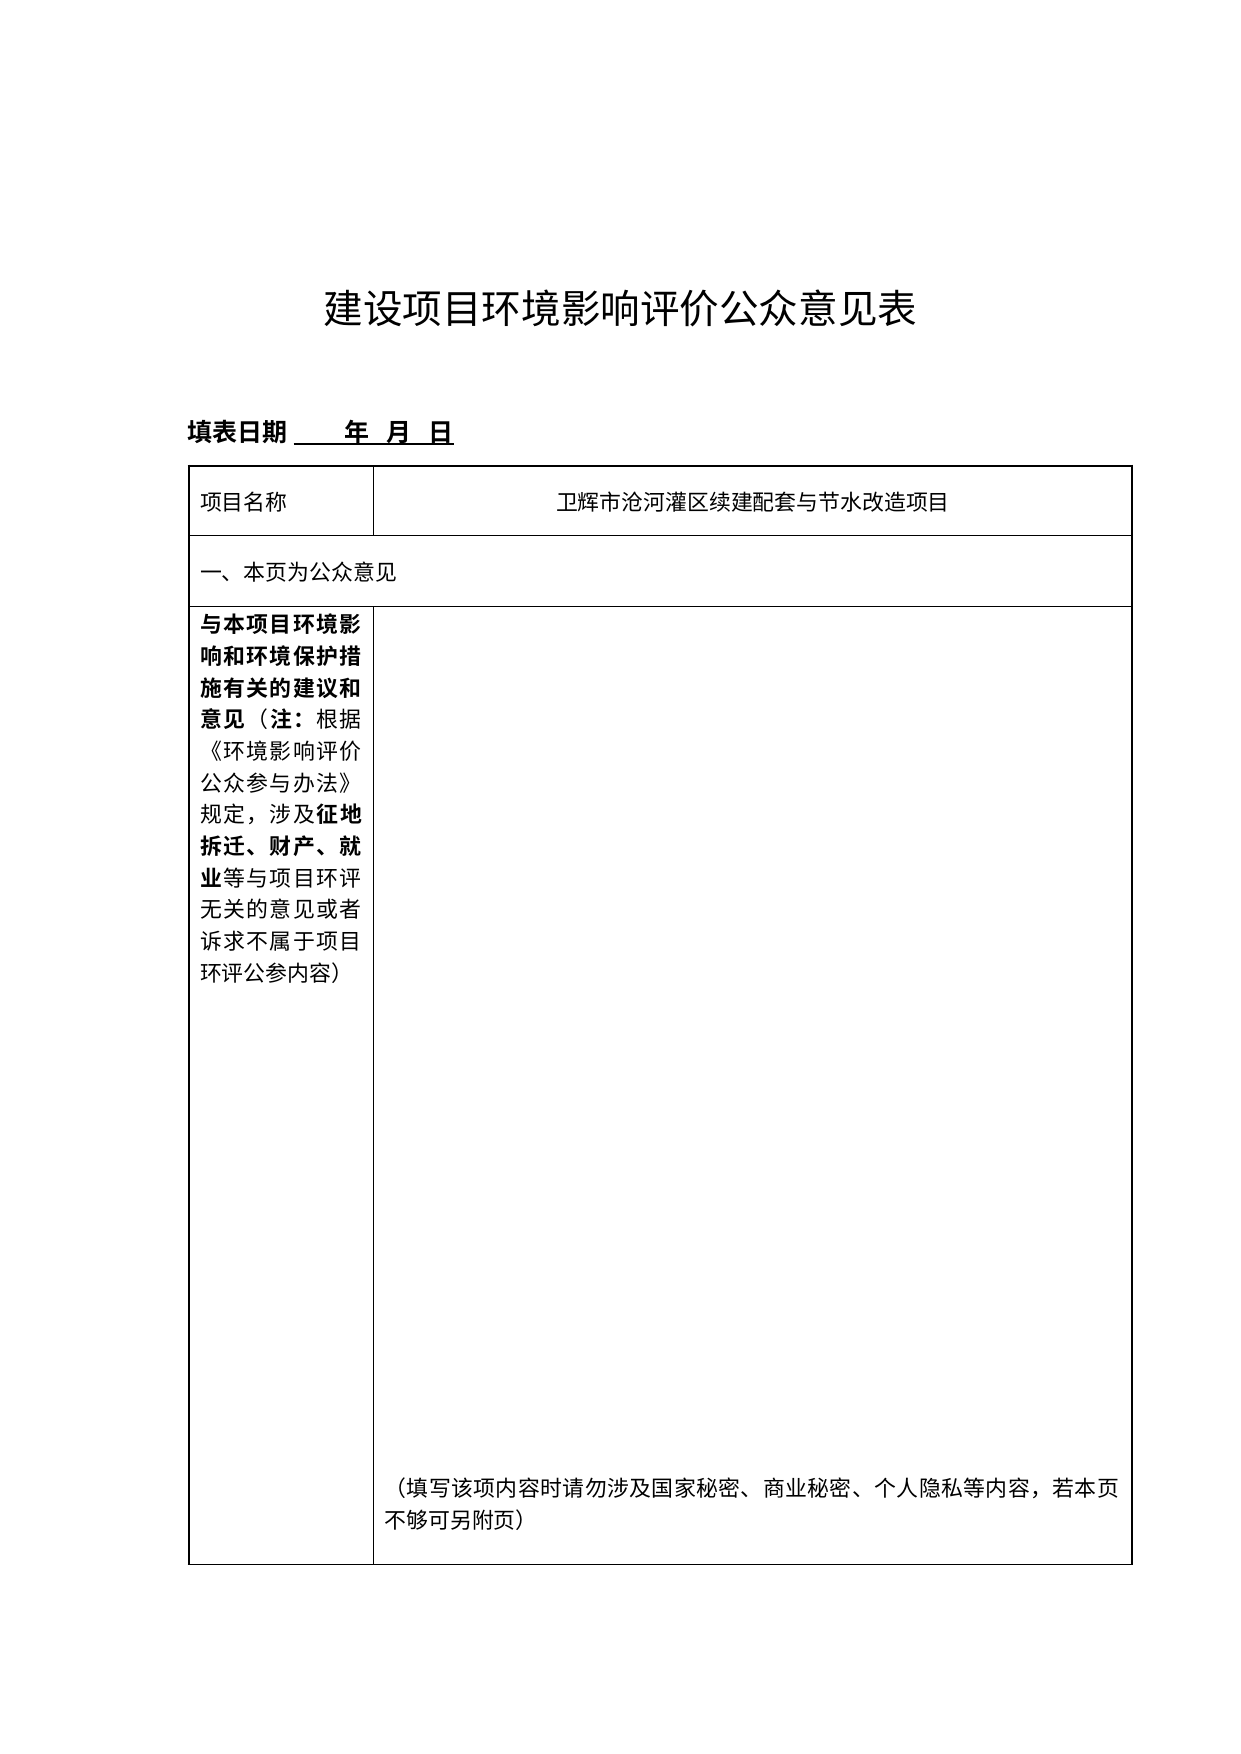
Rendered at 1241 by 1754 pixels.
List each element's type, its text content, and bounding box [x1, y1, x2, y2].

table_header 项目名称 [190, 467, 373, 535]
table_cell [374, 607, 1131, 1564]
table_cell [190, 607, 373, 1564]
text 填表日期 年 月 日 [187, 412, 1053, 448]
table_cell 一、本页为公众意见 [190, 536, 1131, 606]
table_header 卫辉市沧河灌区续建配套与节水改造项目 [374, 467, 1131, 535]
text 建设项目环境影响评价公众意见表 [187, 277, 1053, 335]
